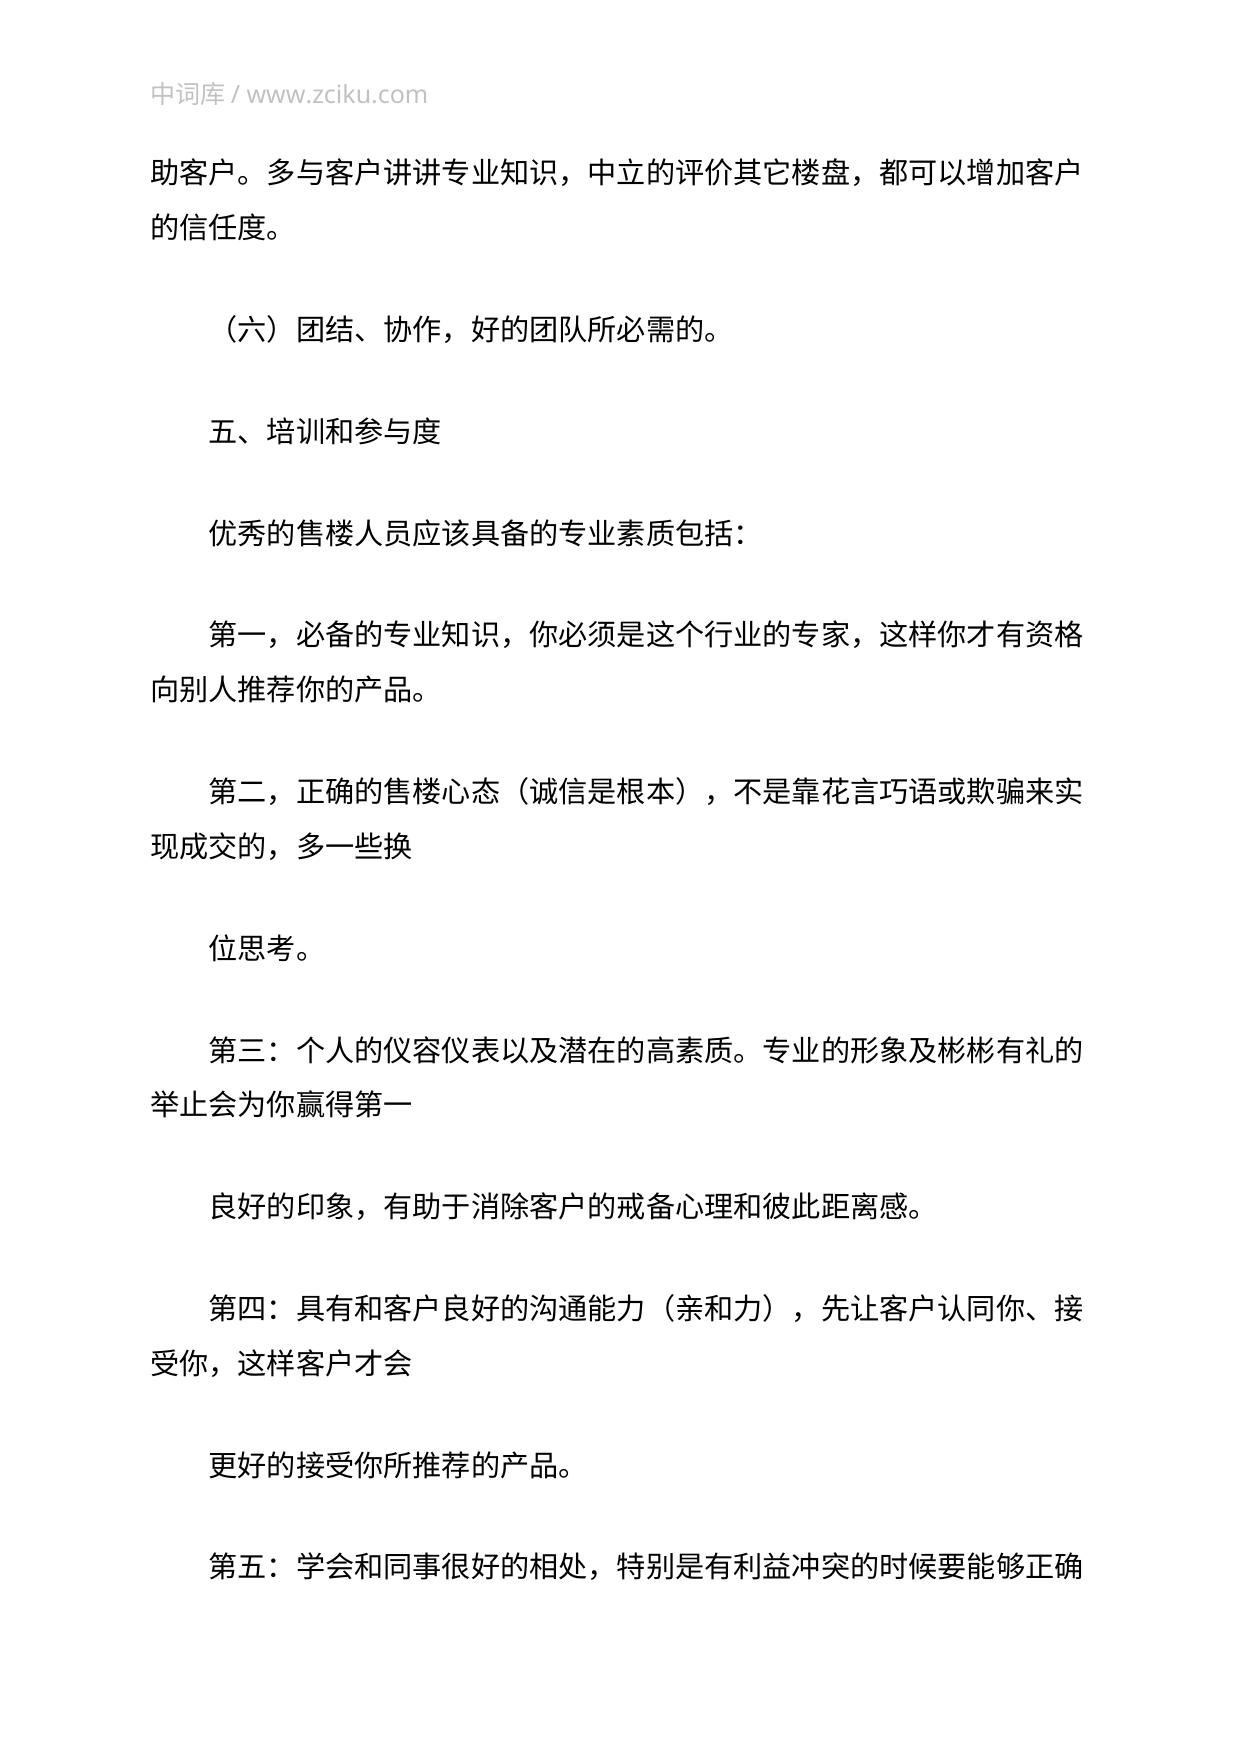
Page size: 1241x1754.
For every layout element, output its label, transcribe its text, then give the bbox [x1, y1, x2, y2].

text （六）团结、协作，好的团队所必需的。 [150, 307, 1090, 349]
text 优秀的售楼人员应该具备的专业素质包括： [150, 510, 1090, 552]
text 第一，必备的专业知识，你必须是这个行业的专家，这样你才有资格向别人推荐你的产品。 [150, 612, 1090, 709]
text 良好的印象，有助于消除客户的戒备心理和彼此距离感。 [150, 1184, 1090, 1226]
text 第三：个人的仪容仪表以及潜在的高素质。专业的形象及彬彬有礼的举止会为你赢得第一 [150, 1027, 1090, 1124]
text 位思考。 [150, 925, 1090, 968]
text 更好的接受你所推荐的产品。 [150, 1442, 1090, 1484]
text 第二，正确的售楼心态（诚信是根本），不是靠花言巧语或欺骗来实现成交的，多一些换 [150, 769, 1090, 866]
text 五、培训和参与度 [150, 408, 1090, 451]
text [150, 1544, 1090, 1586]
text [150, 150, 1090, 247]
text 第四：具有和客户良好的沟通能力（亲和力），先让客户认同你、接受你，这样客户才会 [150, 1286, 1090, 1383]
